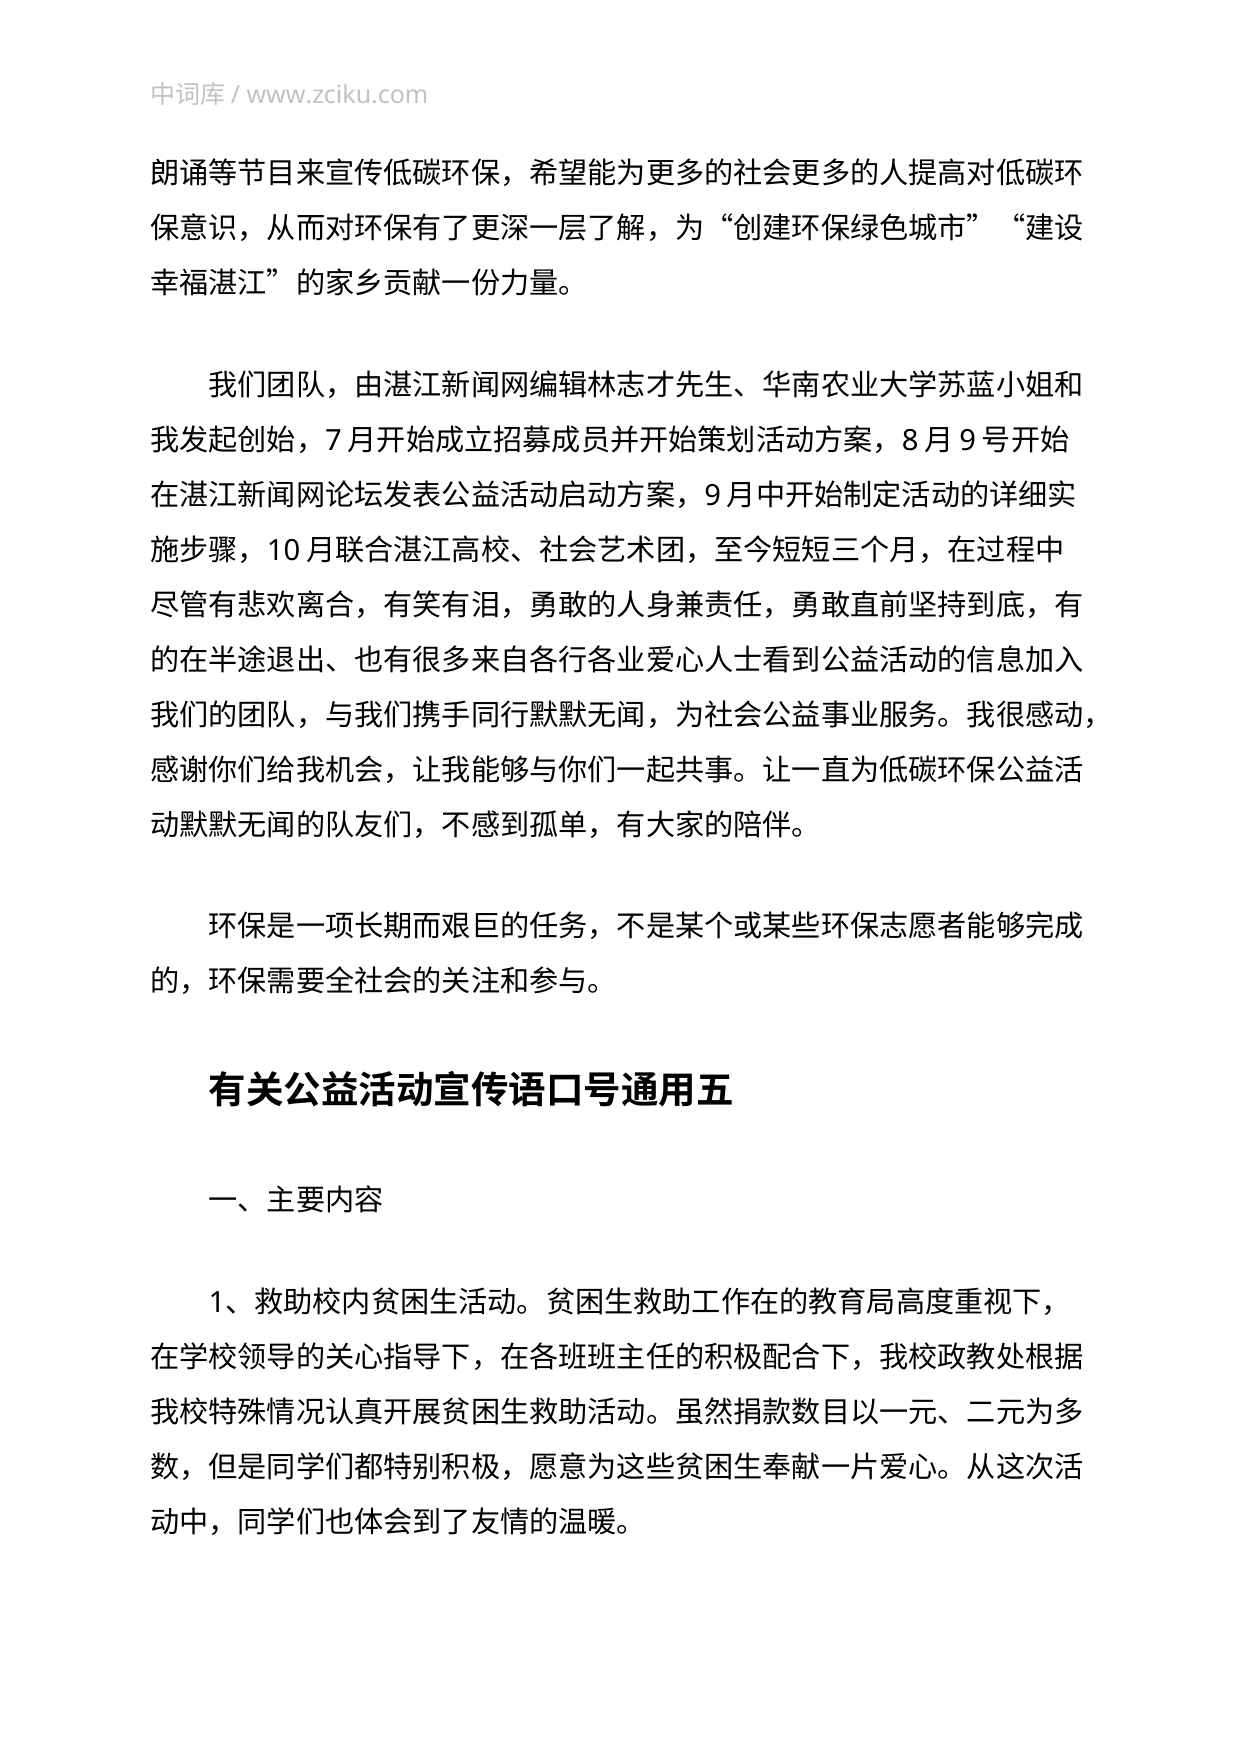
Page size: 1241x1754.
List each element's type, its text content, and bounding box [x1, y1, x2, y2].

text 1、救助校内贫困生活动。贫困生救助工作在的教育局高度重视下，在学校领导的关心指导下，在各班班主任的积极配合下，我校政教处根据我校特殊情况认真开展贫困生救助活动。虽然捐款数目以一元、二元为多数，但是同学们都特别积极，愿意为这些贫困生奉献一片爱心。从这次活动中，同学们也体会到了友情的温暖。 [150, 1279, 1090, 1541]
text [150, 150, 1090, 302]
text 有关公益活动宣传语口号通用五 [150, 1059, 1090, 1114]
text 环保是一项长期而艰巨的任务，不是某个或某些环保志愿者能够完成的，环保需要全社会的关注和参与。 [150, 903, 1090, 1000]
text 我们团队，由湛江新闻网编辑林志才先生、华南农业大学苏蓝小姐和我发起创始，7月开始成立招募成员并开始策划活动方案，8月9号开始在湛江新闻网论坛发表公益活动启动方案，9月中开始制定活动的详细实施步骤，10月联合湛江高校、社会艺术团，至今短短三个月，在过程中尽管有悲欢离合，有笑有泪，勇敢的人身兼责任，勇敢直前坚持到底，有的在半途退出、也有很多来自各行各业爱心人士看到公益活动的信息加入我们的团队，与我们携手同行默默无闻，为社会公益事业服务。我很感动，感谢你们给我机会，让我能够与你们一起共事。让一直为低碳环保公益活动默默无闻的队友们，不感到孤单，有大家的陪伴。 [150, 362, 1090, 843]
text 一、主要内容 [150, 1177, 1090, 1219]
